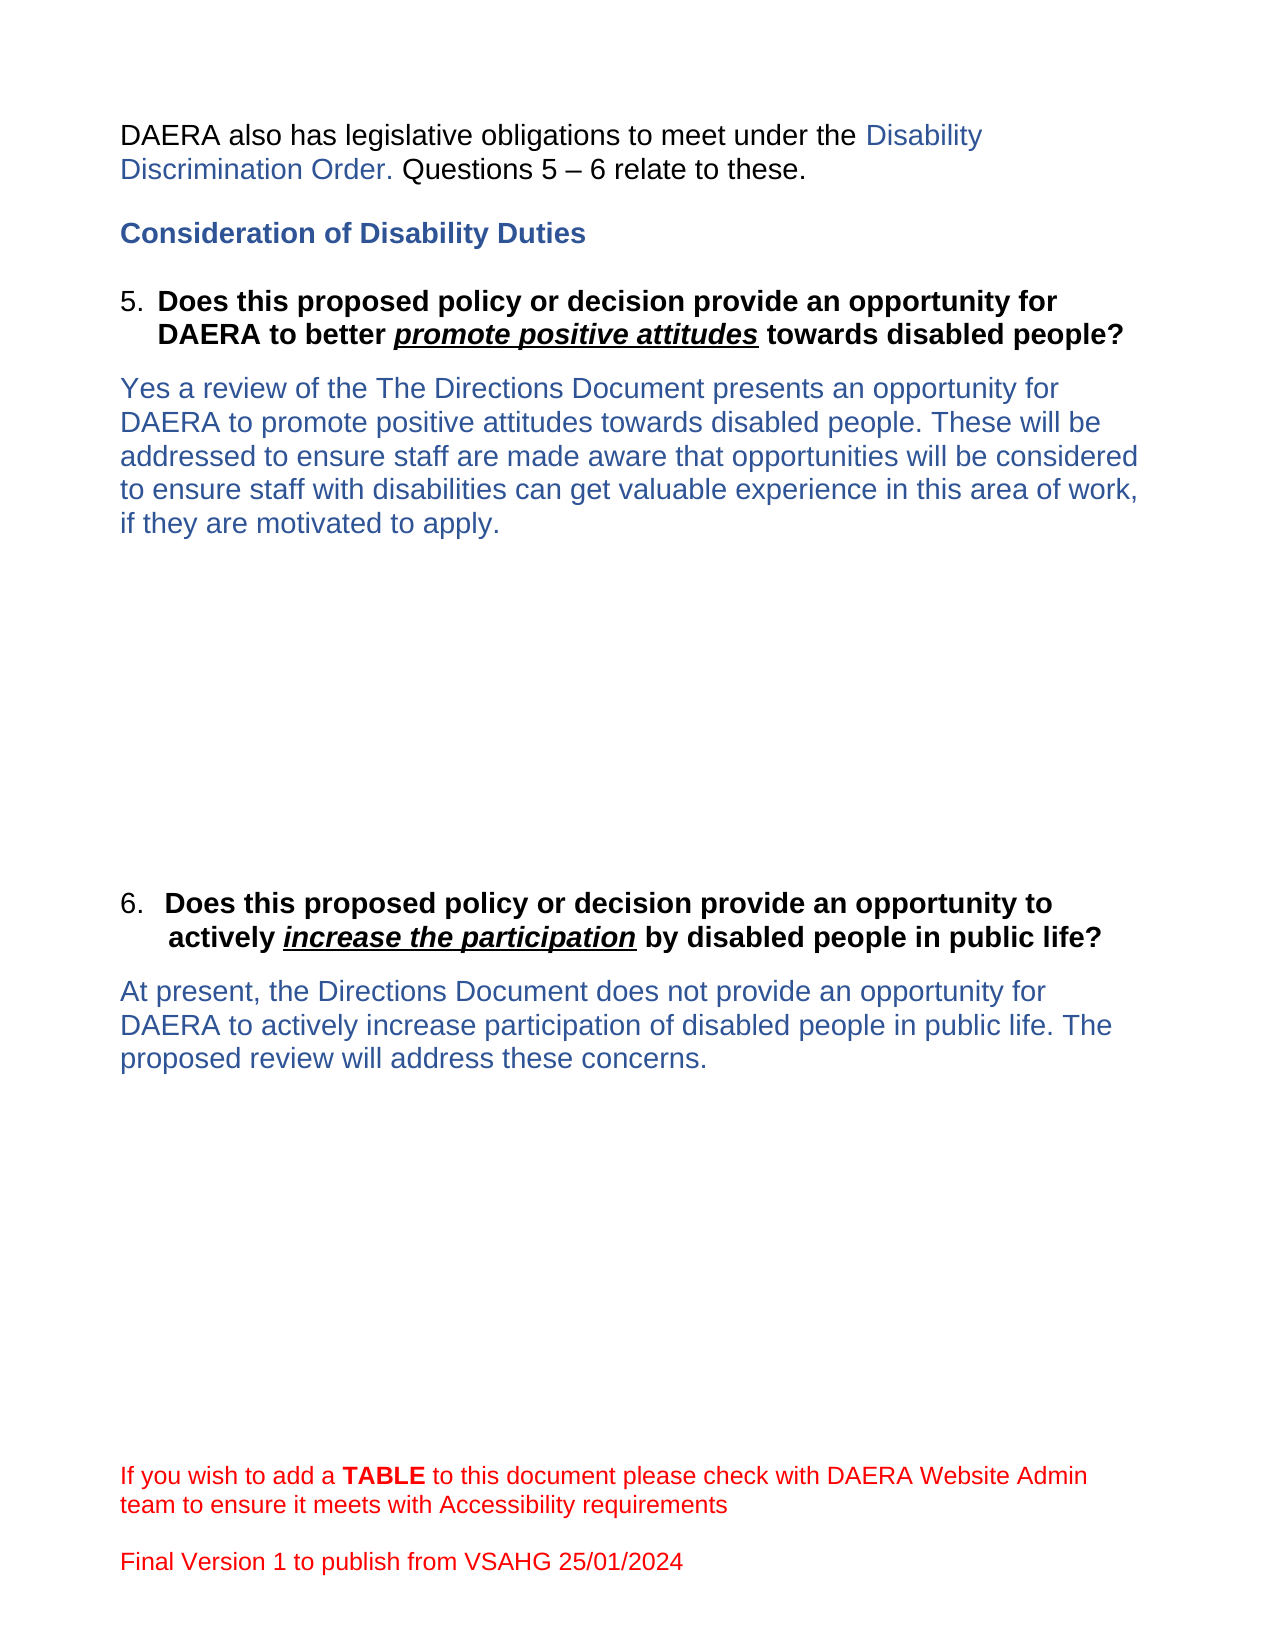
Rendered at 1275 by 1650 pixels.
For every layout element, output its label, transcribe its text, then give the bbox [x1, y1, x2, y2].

text Consideration of Disability Duties [120, 216, 1155, 250]
text Yes a review of the The Directions Document presents an opportunity for DAERA to promote positive attitudes towards disabled people. These will be addressed to ensure staff are made aware that opportunities will be considered to ensure staff with disabilities can get valuable experience in this area of work, if they are motivated to apply. [120, 371, 1155, 539]
text 6. Does this proposed policy or decision provide an opportunity to actively increase the participation by disabled people in public life? [120, 886, 1155, 953]
text At present, the Directions Document does not provide an opportunity for DAERA to actively increase participation of disabled people in public life. The proposed review will address these concerns. [120, 974, 1155, 1075]
text DAERA also has legislative obligations to meet under the Disability Discrimination Order. Questions 5 – 6 relate to these. [120, 118, 1155, 185]
list Does this proposed policy or decision provide an opportunity for DAERA to better promote positive attitudes towards disabled people? [120, 283, 1155, 351]
